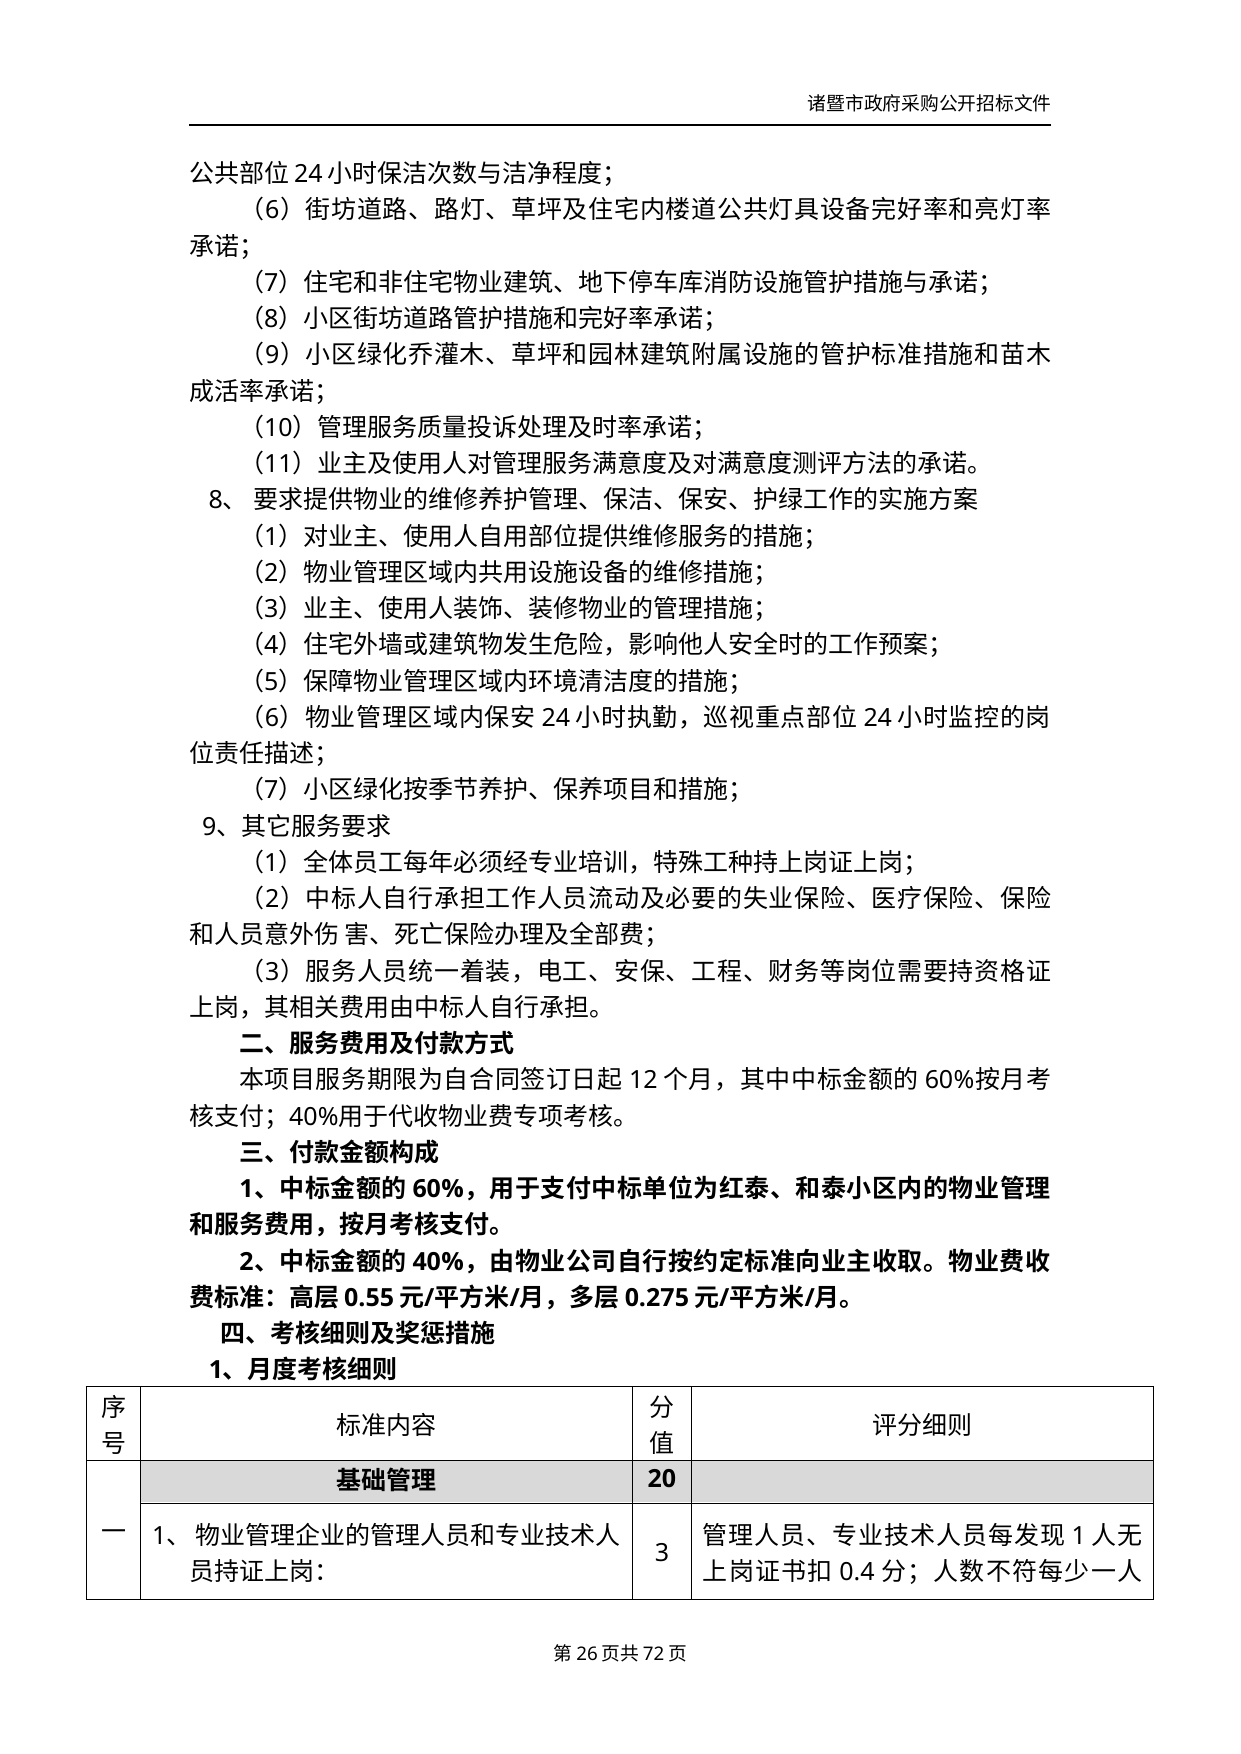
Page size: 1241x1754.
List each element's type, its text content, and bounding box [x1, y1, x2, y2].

table_header 分值 [633, 1387, 691, 1459]
text 1、中标金额的60%，用于支付中标单位为红泰、和泰小区内的物业管理和服务费用，按月考核支付。 [189, 1168, 1051, 1241]
table_cell [692, 1461, 1153, 1502]
text （4）住宅外墙或建筑物发生危险，影响他人安全时的工作预案； [189, 625, 1051, 661]
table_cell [141, 1504, 632, 1599]
text （6）物业管理区域内保安24小时执勤，巡视重点部位24小时监控的岗位责任描述； [189, 697, 1051, 770]
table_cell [692, 1504, 1153, 1599]
text 1、月度考核细则 [189, 1350, 1051, 1386]
table_cell 基础管理 [141, 1461, 632, 1502]
text 二、服务费用及付款方式 [189, 1023, 1051, 1060]
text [189, 153, 1051, 190]
text 四、考核细则及奖惩措施 [189, 1313, 1051, 1350]
text （7）小区绿化按季节养护、保养项目和措施； [189, 770, 1051, 806]
table_header 标准内容 [141, 1387, 632, 1459]
table_cell 3 [633, 1504, 691, 1599]
text （3）业主、使用人装饰、装修物业的管理措施； [189, 588, 1051, 625]
table_cell 20 [633, 1461, 691, 1502]
text （9）小区绿化乔灌木、草坪和园林建筑附属设施的管护标准措施和苗木成活率承诺； [189, 335, 1051, 407]
text 本项目服务期限为自合同签订日起12个月，其中中标金额的60%按月考核支付；40%用于代收物业费专项考核。 [189, 1060, 1051, 1132]
table_header 评分细则 [692, 1387, 1153, 1459]
text 8、 要求提供物业的维修养护管理、保洁、保安、护绿工作的实施方案 [189, 480, 1051, 516]
text （7）住宅和非住宅物业建筑、地下停车库消防设施管护措施与承诺； [189, 262, 1051, 298]
text （8）小区街坊道路管护措施和完好率承诺； [189, 298, 1051, 335]
text 9、其它服务要求 [189, 806, 1051, 842]
text （1）全体员工每年必须经专业培训，特殊工种持上岗证上岗； [189, 842, 1051, 878]
text （10）管理服务质量投诉处理及时率承诺； [189, 407, 1051, 443]
text （2）中标人自行承担工作人员流动及必要的失业保险、医疗保险、保险和人员意外伤 害、死亡保险办理及全部费； [189, 878, 1051, 951]
text （3）服务人员统一着装，电工、安保、工程、财务等岗位需要持资格证上岗，其相关费用由中标人自行承担。 [189, 951, 1051, 1023]
text 2、中标金额的40%，由物业公司自行按约定标准向业主收取。物业费收费标准：高层0.55元/平方米/月，多层0.275元/平方米/月。 [189, 1241, 1051, 1313]
text 三、付款金额构成 [189, 1132, 1051, 1168]
table_header 序号 [87, 1387, 140, 1459]
text （1）对业主、使用人自用部位提供维修服务的措施； [189, 516, 1051, 552]
text （11）业主及使用人对管理服务满意度及对满意度测评方法的承诺。 [189, 443, 1051, 480]
text （2）物业管理区域内共用设施设备的维修措施； [189, 552, 1051, 588]
text （6）街坊道路、路灯、草坪及住宅内楼道公共灯具设备完好率和亮灯率承诺； [189, 190, 1051, 262]
table_cell 一 [87, 1461, 140, 1599]
text （5）保障物业管理区域内环境清洁度的措施； [189, 661, 1051, 697]
